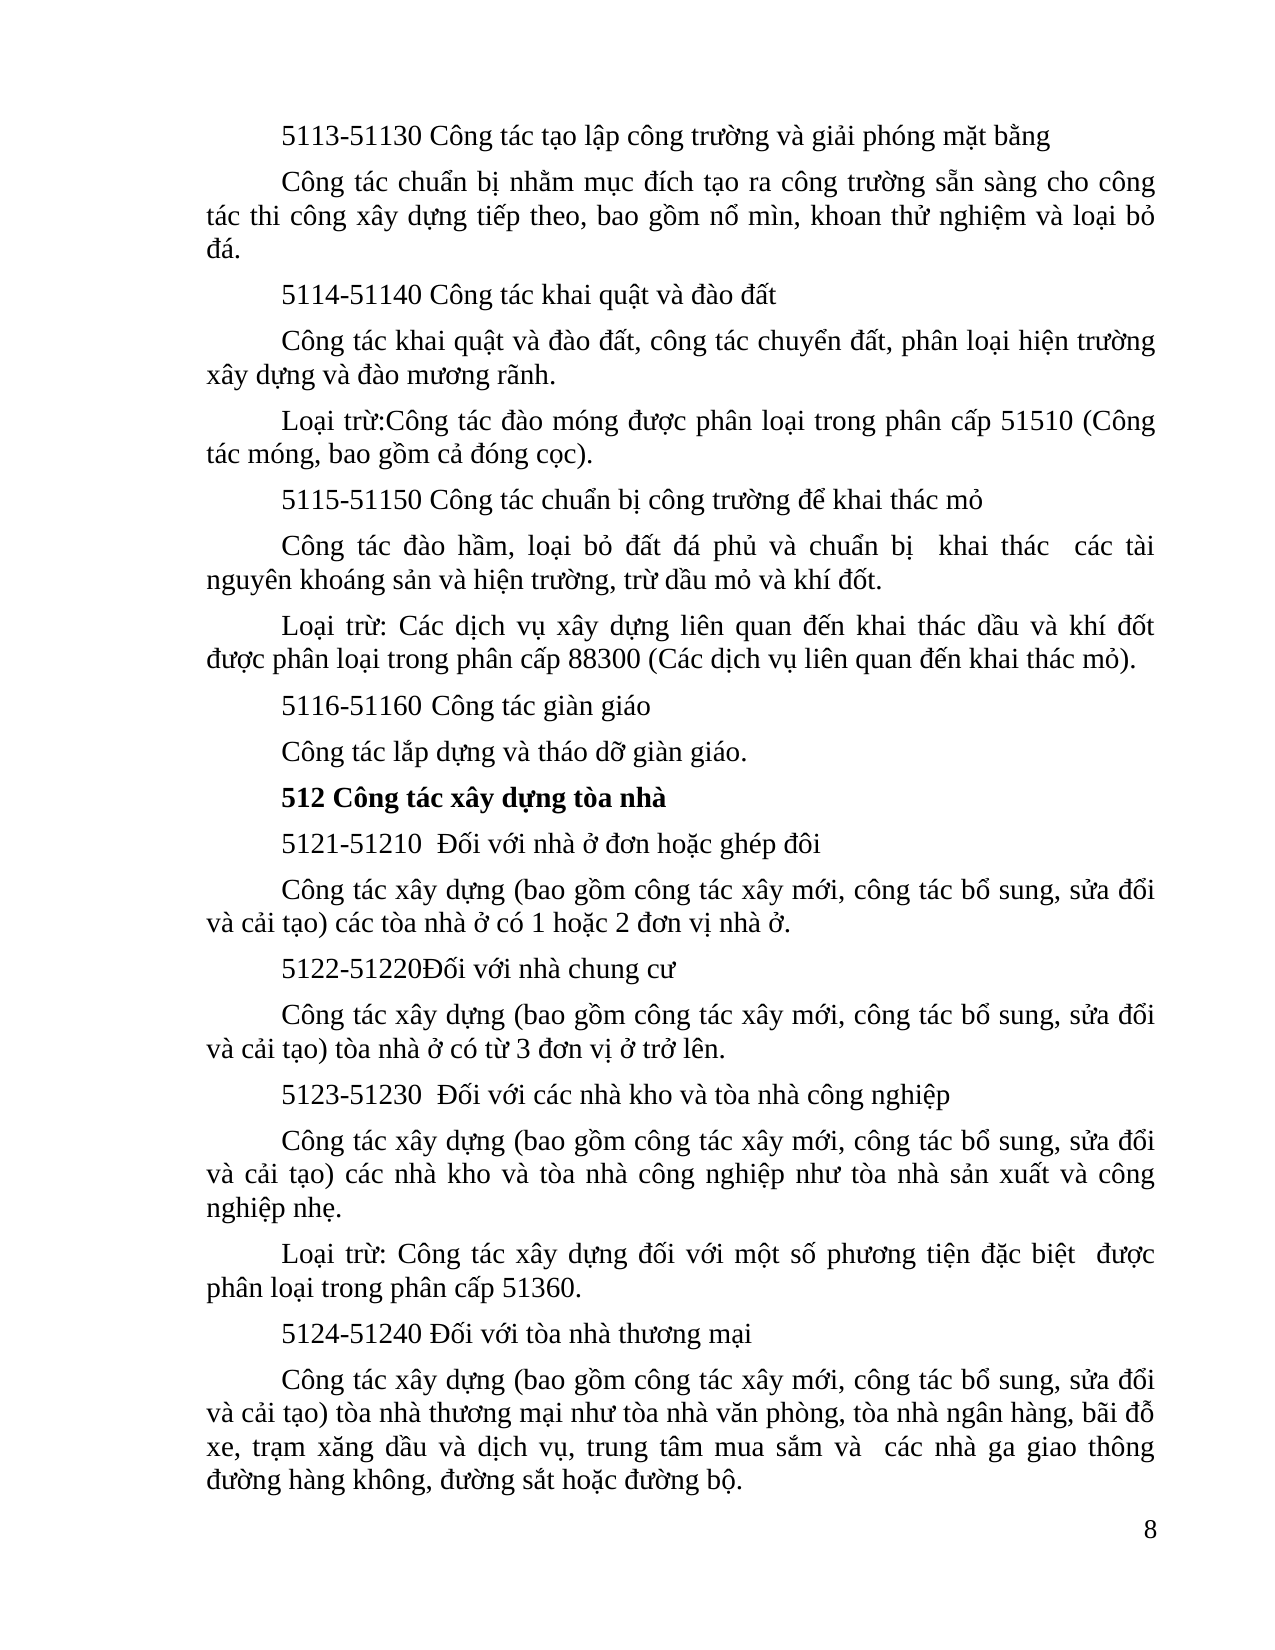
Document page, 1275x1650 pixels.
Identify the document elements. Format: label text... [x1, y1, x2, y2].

text Công tác xây dựng (bao gồm công tác xây mới, công tác bổ sung, sửa đổi và cải tạo) các tòa nhà ở có 1 hoặc 2 đơn vị nhà ở. [206, 872, 1157, 939]
text 512 Công tác xây dựng tòa nhà [206, 780, 1157, 813]
text Công tác xây dựng (bao gồm công tác xây mới, công tác bổ sung, sửa đổi và cải tạo) các nhà kho và tòa nhà công nghiệp như tòa nhà sản xuất và công nghiệp nhẹ. [206, 1123, 1157, 1224]
text 5115-51150 Công tác chuẩn bị công trường để khai thác mỏ [206, 482, 1157, 516]
text Loại trừ: Các dịch vụ xây dựng liên quan đến khai thác dầu và khí đốt được phân loại trong phân cấp 88300 (Các dịch vụ liên quan đến khai thác mỏ). [206, 608, 1157, 675]
text 5121-51210 Đối với nhà ở đơn hoặc ghép đôi [206, 826, 1157, 859]
text Công tác lắp dựng và tháo dỡ giàn giáo. [206, 734, 1157, 767]
text 5124-51240 Đối với tòa nhà thương mại [206, 1316, 1157, 1349]
text Công tác khai quật và đào đất, công tác chuyển đất, phân loại hiện trường xây dựng và đào mương rãnh. [206, 323, 1157, 390]
text 5122-51220Đối với nhà chung cư [206, 951, 1157, 985]
text Công tác xây dựng (bao gồm công tác xây mới, công tác bổ sung, sửa đổi và cải tạo) tòa nhà ở có từ 3 đơn vị ở trở lên. [206, 997, 1157, 1064]
text 5123-51230 Đối với các nhà kho và tòa nhà công nghiệp [206, 1077, 1157, 1111]
text Loại trừ: Công tác xây dựng đối với một số phương tiện đặc biệt được phân loại trong phân cấp 51360. [206, 1236, 1157, 1303]
text Công tác xây dựng (bao gồm công tác xây mới, công tác bổ sung, sửa đổi và cải tạo) tòa nhà thương mại như tòa nhà văn phòng, tòa nhà ngân hàng, bãi đỗ xe, trạm xăng dầu và dịch vụ, trung tâm mua sắm và các nhà ga giao thông đường hàng không, đường sắt hoặc đường bộ. [206, 1362, 1157, 1496]
text Công tác đào hầm, loại bỏ đất đá phủ và chuẩn bị khai thác các tài nguyên khoáng sản và hiện trường, trừ dầu mỏ và khí đốt. [206, 528, 1157, 596]
text Công tác chuẩn bị nhằm mục đích tạo ra công trường sẵn sàng cho công tác thi công xây dựng tiếp theo, bao gồm nổ mìn, khoan thử nghiệm và loại bỏ đá. [206, 164, 1157, 265]
text 5116-51160 Công tác giàn giáo [206, 688, 1157, 721]
text 5113-51130 Công tác tạo lập công trường và giải phóng mặt bằng [206, 118, 1157, 152]
text Loại trừ:Công tác đào móng được phân loại trong phân cấp 51510 (Công tác móng, bao gồm cả đóng cọc). [206, 403, 1157, 470]
text 5114-51140 Công tác khai quật và đào đất [206, 277, 1157, 311]
